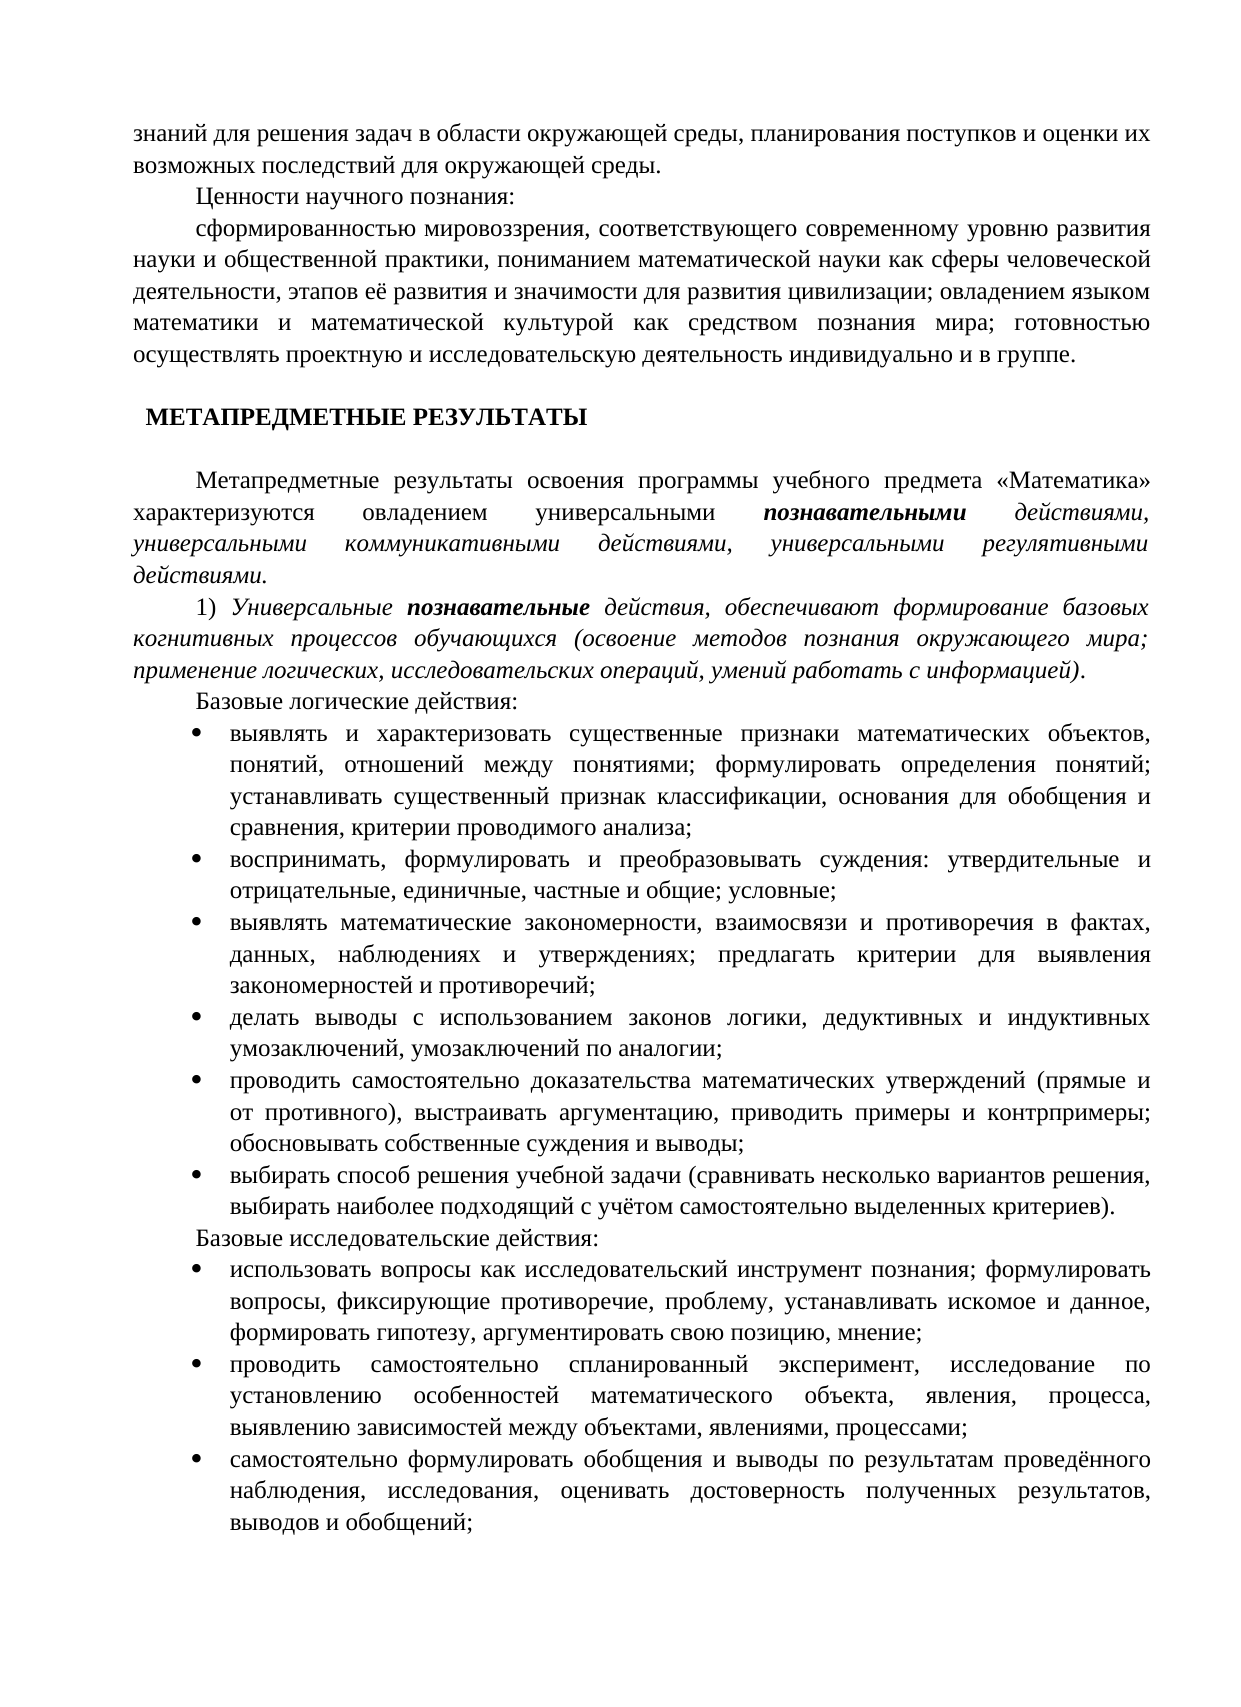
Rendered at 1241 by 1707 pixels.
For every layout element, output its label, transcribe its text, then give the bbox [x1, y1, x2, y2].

list делать выводы с использованием законов логики, дедуктивных и индуктивных умозаключений, умозаключений по аналогии; [192, 1002, 1152, 1062]
list выявлять математические закономерности, взаимосвязи и противоречия в фактах, данных, наблюдениях и утверждениях; предлагать критерии для выявления закономерностей и противоречий; [192, 907, 1152, 999]
text МЕТАПРЕДМЕТНЫЕ РЕЗУЛЬТАТЫ [145, 402, 1152, 431]
text 1) Универсальные познавательные действия, обеспечивают формирование базовых когнитивных процессов обучающихся (освоение методов познания окружающего мира; применение логических, исследовательских операций, умений работать с информацией). [133, 592, 1152, 683]
list проводить самостоятельно доказательства математических утверждений (прямые и от противного), выстраивать аргументацию, приводить примеры и контрпримеры; обосновывать собственные суждения и выводы; [192, 1065, 1152, 1157]
list выявлять и характеризовать существенные признаки математических объектов, понятий, отношений между понятиями; формулировать определения понятий; устанавливать существенный признак классификации, основания для обобщения и сравнения, критерии проводимого анализа; [192, 718, 1152, 841]
list выбирать способ решения учебной задачи (сравнивать несколько вариантов решения, выбирать наиболее подходящий с учётом самостоятельно выделенных критериев). [192, 1160, 1152, 1220]
text Ценности научного познания: [133, 181, 1152, 210]
text Базовые исследовательские действия: [133, 1223, 1152, 1252]
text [133, 118, 1152, 178]
text Базовые логические действия: [133, 686, 1152, 715]
text Метапредметные результаты освоения программы учебного предмета «Математика» характеризуются овладением универсальными познавательными действиями, универсальными коммуникативными действиями, универсальными регулятивными действиями. [133, 465, 1152, 589]
list использовать вопросы как исследовательский инструмент познания; формулировать вопросы, фиксирующие противоречие, проблему, устанавливать искомое и данное, формировать гипотезу, аргументировать свою позицию, мнение; [192, 1254, 1152, 1346]
list воспринимать, формулировать и преобразовывать суждения: утвердительные и отрицательные, единичные, частные и общие; условные; [192, 844, 1152, 904]
text сформированностью мировоззрения, соответствующего современному уровню развития науки и общественной практики, пониманием математической науки как сферы человеческой деятельности, этапов её развития и значимости для развития цивилизации; овладением языком математики и математической культурой как средством познания мира; готовностью осуществлять проектную и исследовательскую деятельность индивидуально и в группе. [133, 213, 1152, 368]
list самостоятельно формулировать обобщения и выводы по результатам проведённого наблюдения, исследования, оценивать достоверность полученных результатов, выводов и обобщений; [192, 1444, 1152, 1536]
list проводить самостоятельно спланированный эксперимент, исследование по установлению особенностей математического объекта, явления, процесса, выявлению зависимостей между объектами, явлениями, процессами; [192, 1349, 1152, 1441]
